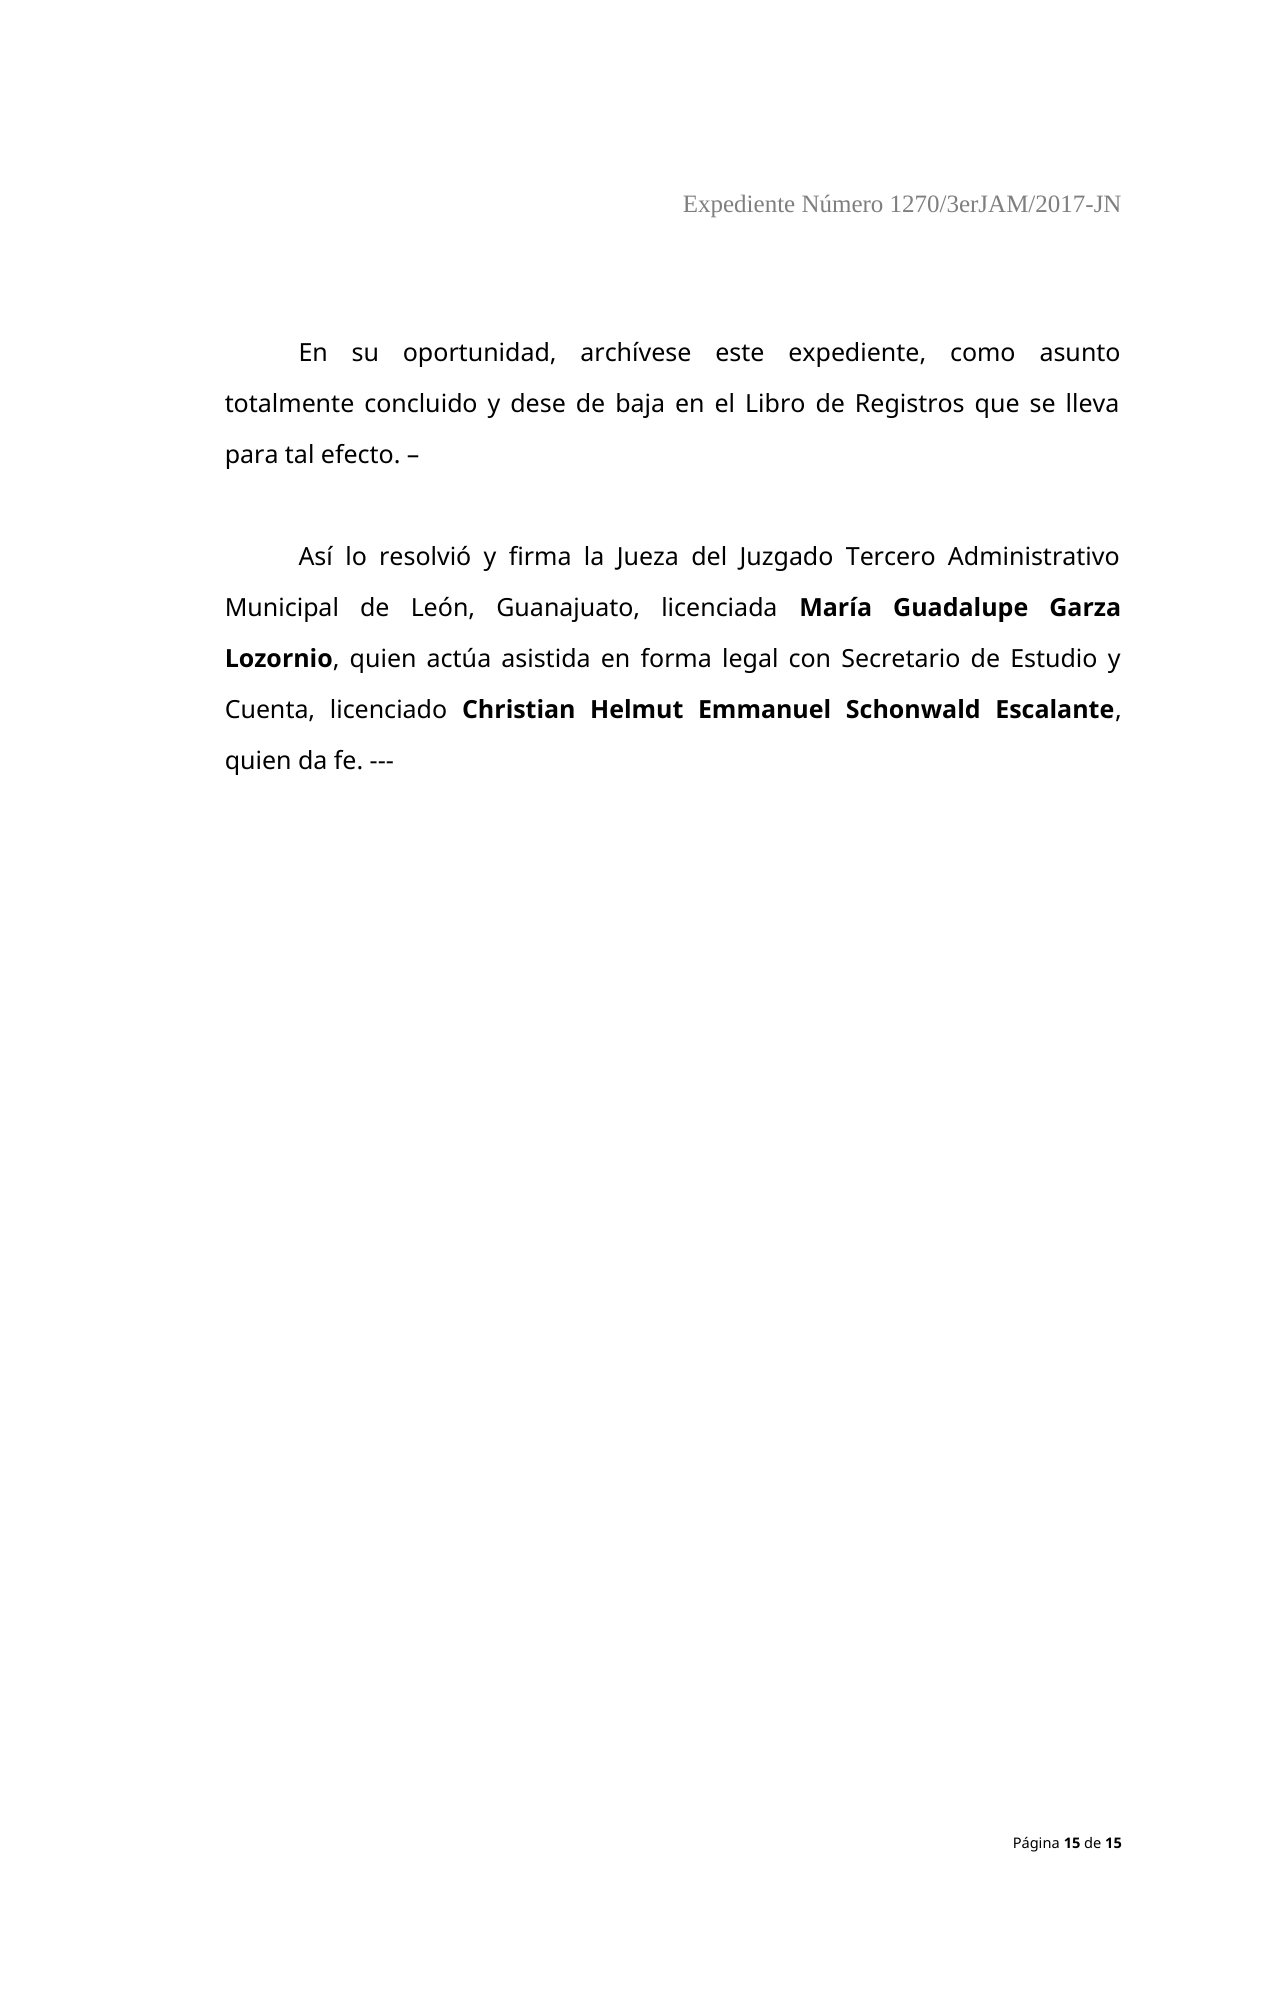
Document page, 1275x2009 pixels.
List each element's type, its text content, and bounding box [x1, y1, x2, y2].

text En su oportunidad, archívese este expediente, como asunto totalmente concluido y dese de baja en el Libro de Registros que se lleva para tal efecto. – [224, 334, 1121, 471]
text Así lo resolvió y firma la Jueza del Juzgado Tercero Administrativo Municipal de León, Guanajuato, licenciada María Guadalupe Garza Lozornio, quien actúa asistida en forma legal con Secretario de Estudio y Cuenta, licenciado Christian Helmut Emmanuel Schonwald Escalante, quien da fe. --- [224, 539, 1121, 777]
